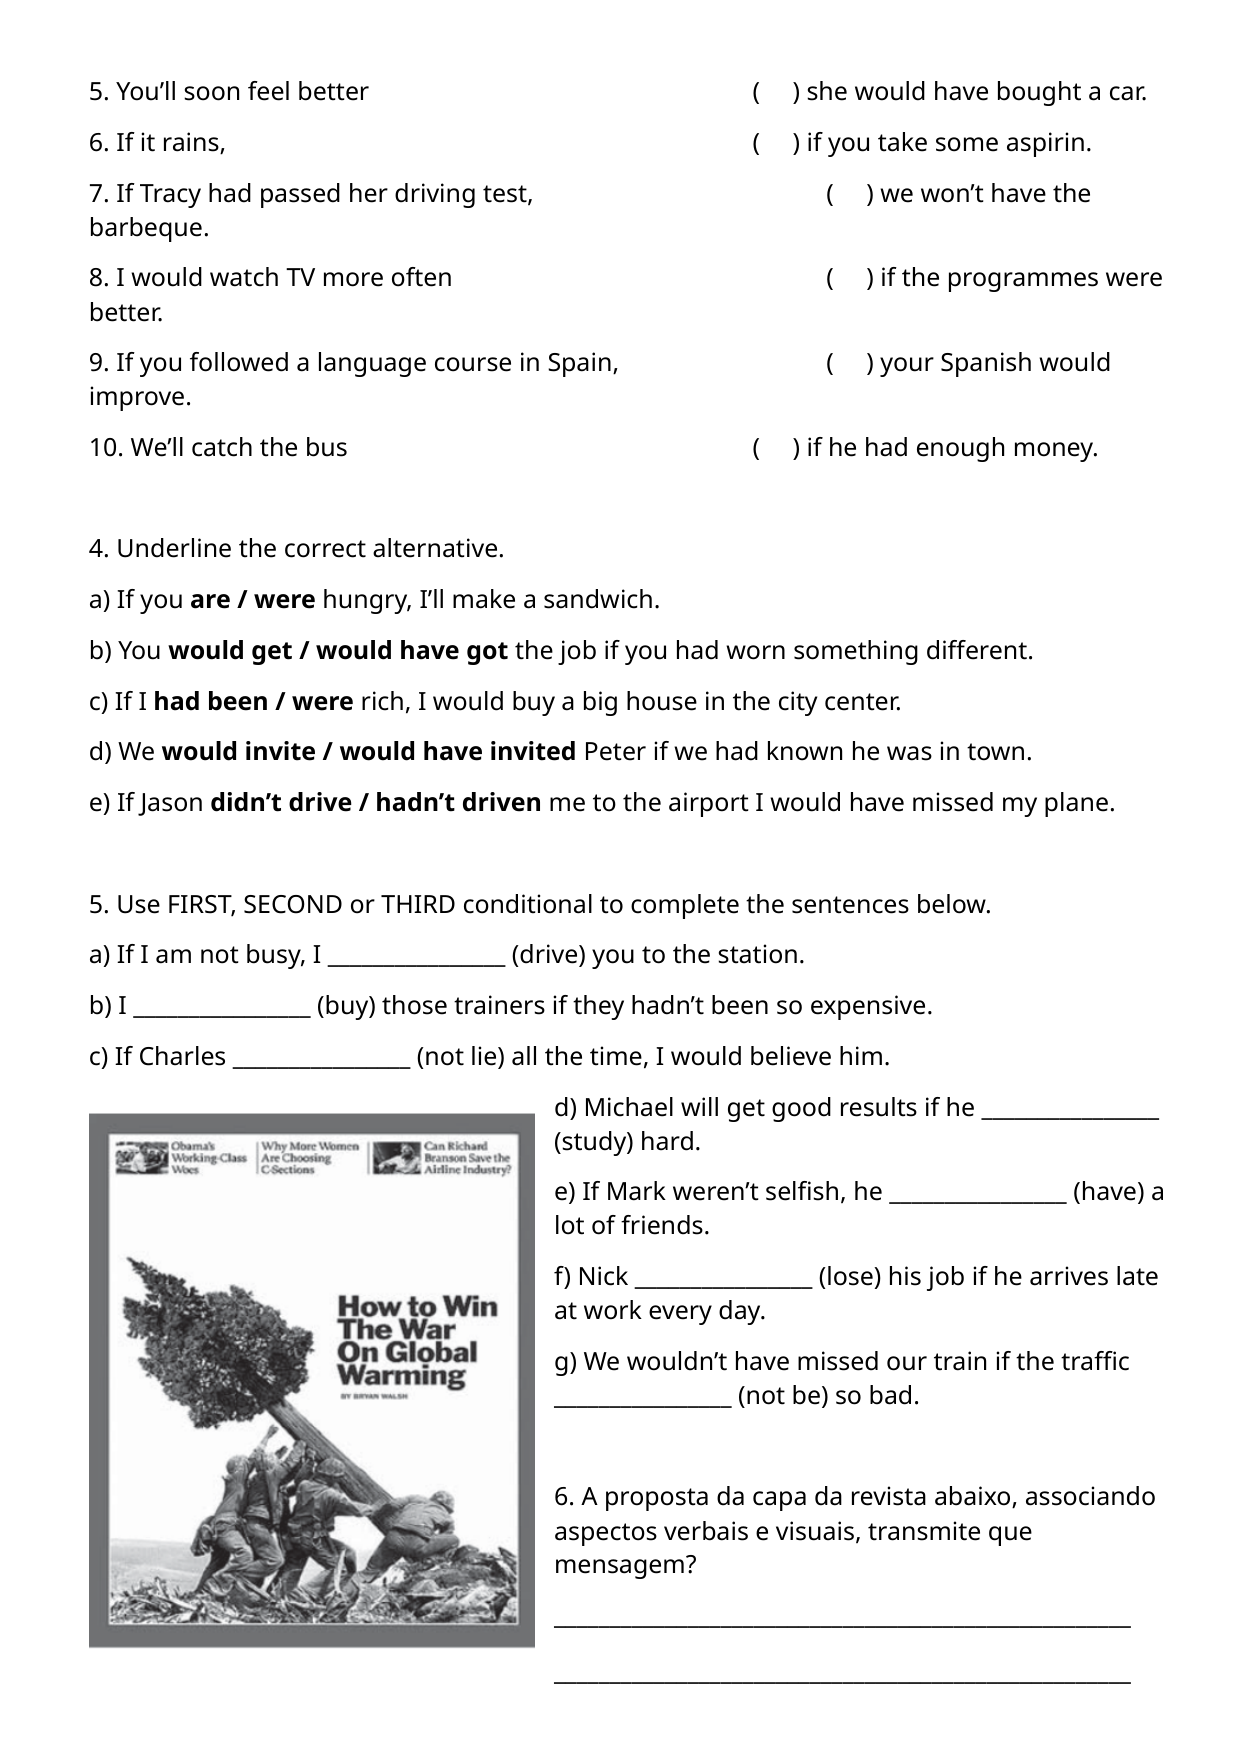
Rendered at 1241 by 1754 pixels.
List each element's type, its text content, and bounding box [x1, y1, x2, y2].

text a) If I am not busy, I ________________ (drive) you to the station. [89, 937, 1167, 971]
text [89, 1654, 1167, 1688]
text b) You would get / would have got the job if you had worn something different. [89, 633, 1167, 667]
text d) Michael will get good results if he ________________ (study) hard. [89, 1089, 1167, 1157]
text a) If you are / were hungry, I’ll make a sandwich. [89, 582, 1167, 616]
text b) I ________________ (buy) those trainers if they hadn’t been so expensive. [89, 988, 1167, 1022]
text d) We would invite / would have invited Peter if we had known he was in town. [89, 734, 1167, 768]
text 9. If you followed a language course in Spain, ( ) your Spanish would improve. [89, 345, 1167, 413]
text 4. Underline the correct alternative. [89, 531, 1167, 565]
text 5. You’ll soon feel better ( ) she would have bought a car. [89, 74, 1167, 108]
text 6. If it rains, ( ) if you take some aspirin. [89, 124, 1167, 159]
text 5. Use FIRST, SECOND or THIRD conditional to complete the sentences below. [89, 886, 1167, 920]
picture [89, 1104, 535, 1655]
text f) Nick ________________ (lose) his job if he arrives late at work every day. [535, 1259, 1167, 1327]
text c) If Charles ________________ (not lie) all the time, I would believe him. [89, 1038, 1167, 1072]
text 10. We’ll catch the bus ( ) if he had enough money. [89, 430, 1167, 464]
text 6. A proposta da capa da revista abaixo, associando aspectos verbais e visuais, transmite que mensagem? [535, 1479, 1167, 1581]
text e) If Mark weren’t selfish, he ________________ (have) a lot of friends. [535, 1174, 1167, 1242]
text 8. I would watch TV more often ( ) if the programmes were better. [89, 260, 1167, 328]
text e) If Jason didn’t drive / hadn’t driven me to the airport I would have missed my plane. [89, 785, 1167, 819]
text c) If I had been / were rich, I would buy a big house in the city center. [89, 683, 1167, 717]
text 7. If Tracy had passed her driving test, ( ) we won’t have the barbeque. [89, 175, 1167, 243]
text ____________________________________________________ [535, 1598, 1167, 1632]
text g) We wouldn’t have missed our train if the traffic ________________ (not be) so bad. [535, 1343, 1167, 1412]
